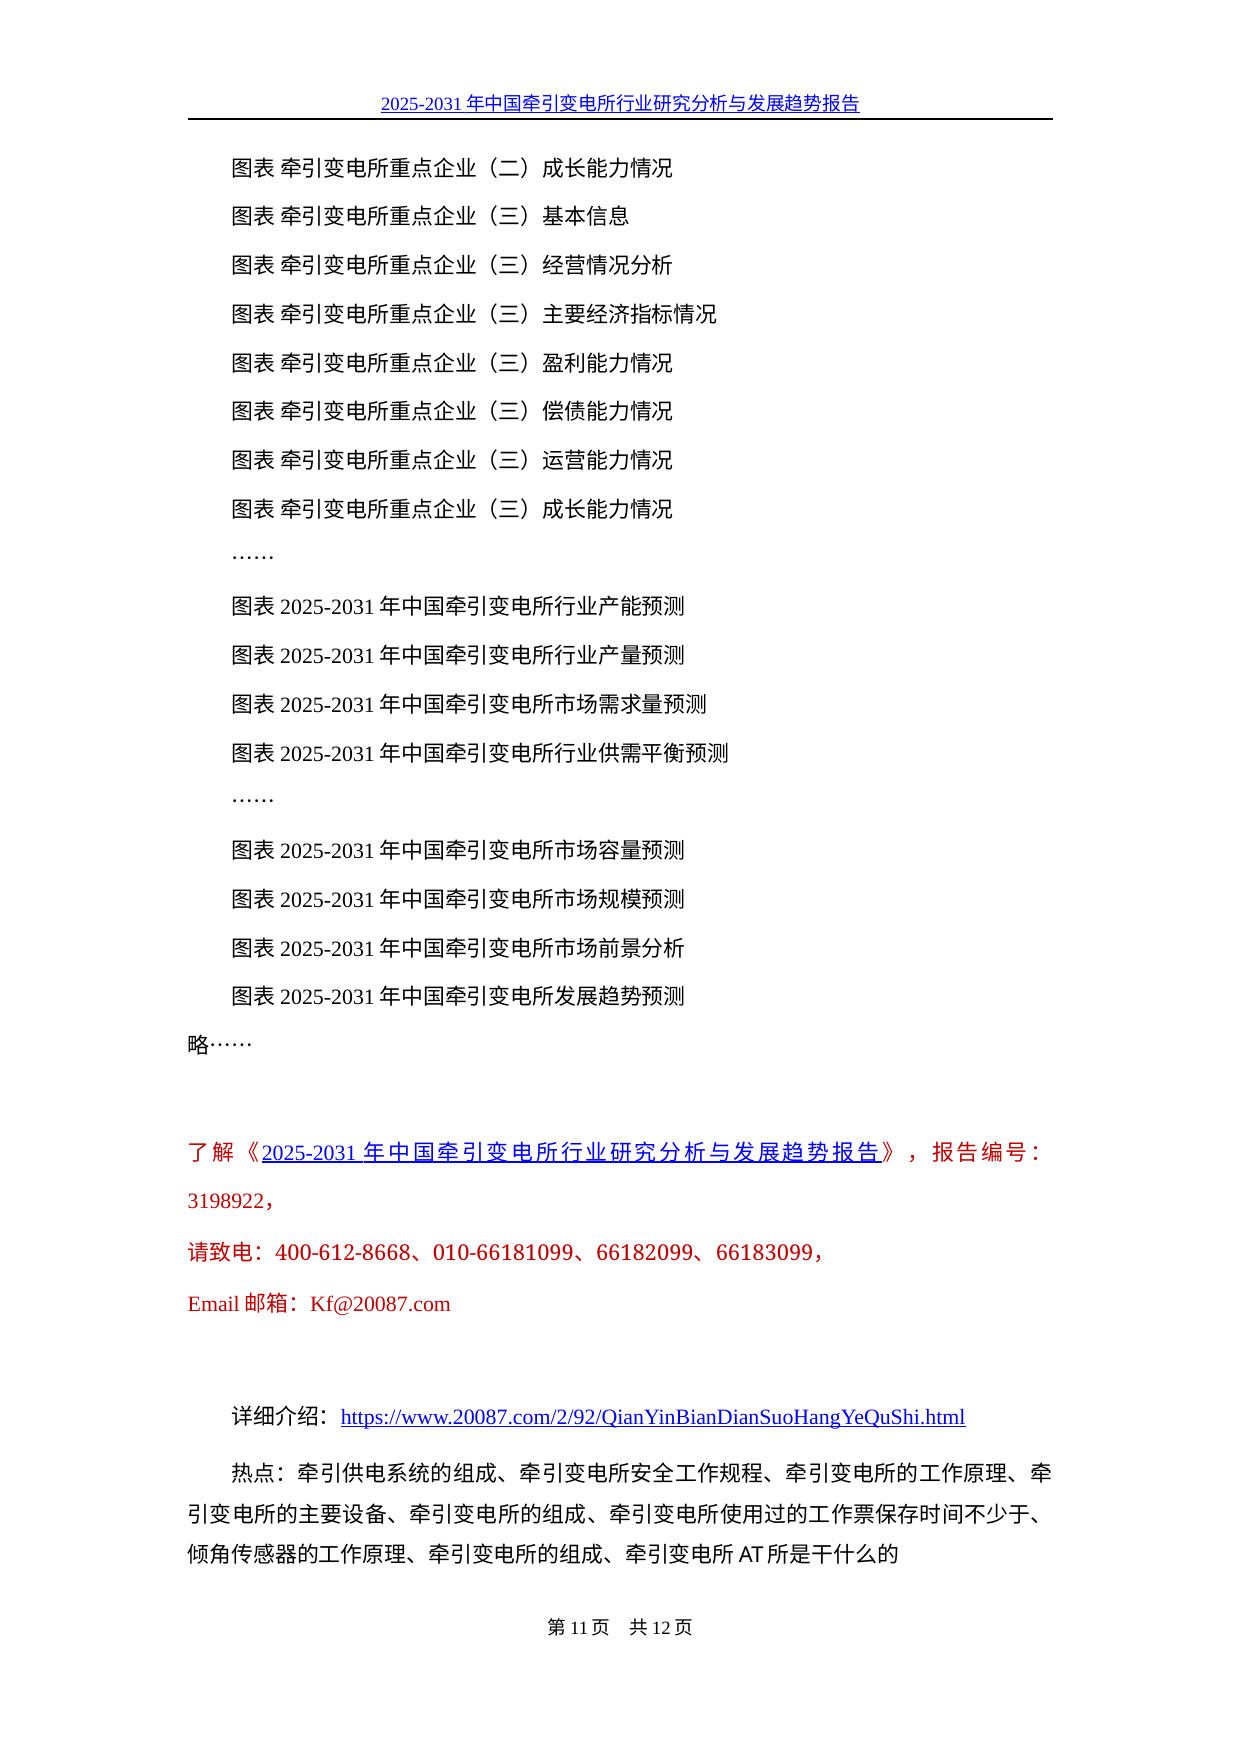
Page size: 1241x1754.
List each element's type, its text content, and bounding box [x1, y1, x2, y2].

text Email邮箱：Kf@20087.com [187, 1286, 1053, 1318]
text 详细介绍：https://www.20087.com/2/92/QianYinBianDianSuoHangYeQuShi.html [187, 1399, 1053, 1431]
text 热点：牵引供电系统的组成、牵引变电所安全工作规程、牵引变电所的工作原理、牵引变电所的主要设备、牵引变电所的组成、牵引变电所使用过的工作票保存时间不少于、倾角传感器的工作原理、牵引变电所的组成、牵引变电所AT所是干什么的 [187, 1456, 1053, 1569]
text 了解《2025-2031年中国牵引变电所行业研究分析与发展趋势报告》，报告编号：3198922， [187, 1134, 1053, 1215]
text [187, 150, 1053, 1060]
text 请致电：400-612-8668、010-66181099、66182099、66183099， [187, 1234, 1053, 1267]
